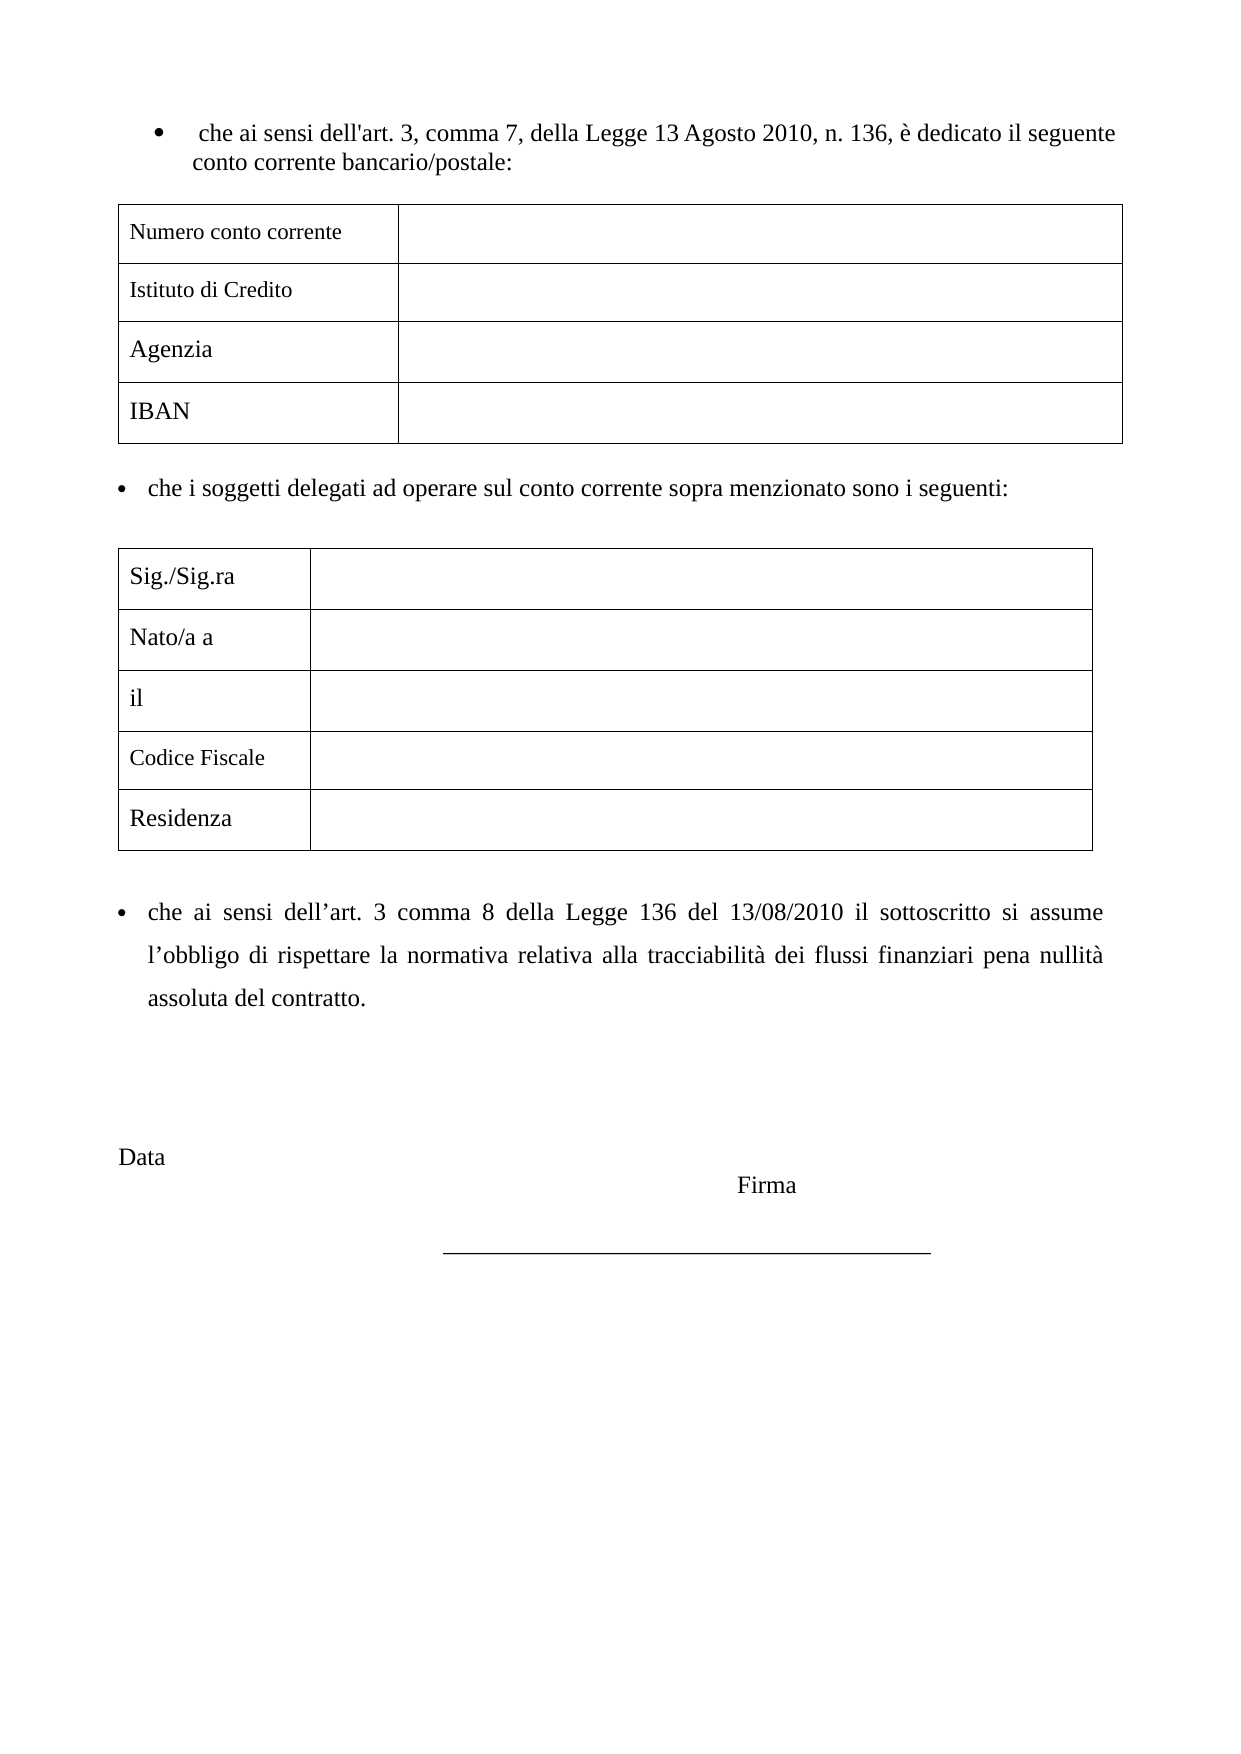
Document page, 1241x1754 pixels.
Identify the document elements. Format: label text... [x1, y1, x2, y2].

text _______________________________________ [118, 1228, 1122, 1257]
table_header Sig./Sig.ra [119, 549, 310, 609]
table_cell [311, 790, 1092, 850]
table_cell [311, 671, 1092, 731]
table_cell [311, 732, 1092, 789]
text Data [118, 1142, 1122, 1170]
table_cell [399, 383, 1122, 443]
table_cell Codice Fiscale [119, 732, 310, 789]
list che i soggetti delegati ad operare sul conto corrente sopra menzionato sono i seguenti: [118, 473, 1123, 502]
table_cell IBAN [119, 383, 398, 443]
list che ai sensi dell’art. 3 comma 8 della Legge 136 del 13/08/2010 il sottoscritto si assume l’obbligo di rispettare la normativa relativa alla tracciabilità dei flussi finanziari pena nullità assoluta del contratto. [118, 897, 1104, 1012]
table_header Numero conto corrente [119, 205, 398, 263]
table_cell [311, 610, 1092, 670]
table_header [399, 205, 1122, 263]
table_cell Residenza [119, 790, 310, 850]
list che ai sensi dell'art. 3, comma 7, della Legge 13 Agosto 2010, n. 136, è dedicato il seguente conto corrente bancario/postale: [154, 118, 1122, 176]
table_cell Nato/a a [119, 610, 310, 670]
table_cell il [119, 671, 310, 731]
table_cell Agenzia [119, 322, 398, 382]
table_header [311, 549, 1092, 609]
table_cell Istituto di Credito [119, 264, 398, 321]
table_cell [399, 264, 1122, 321]
table_cell [399, 322, 1122, 382]
text Firma [118, 1170, 1122, 1199]
